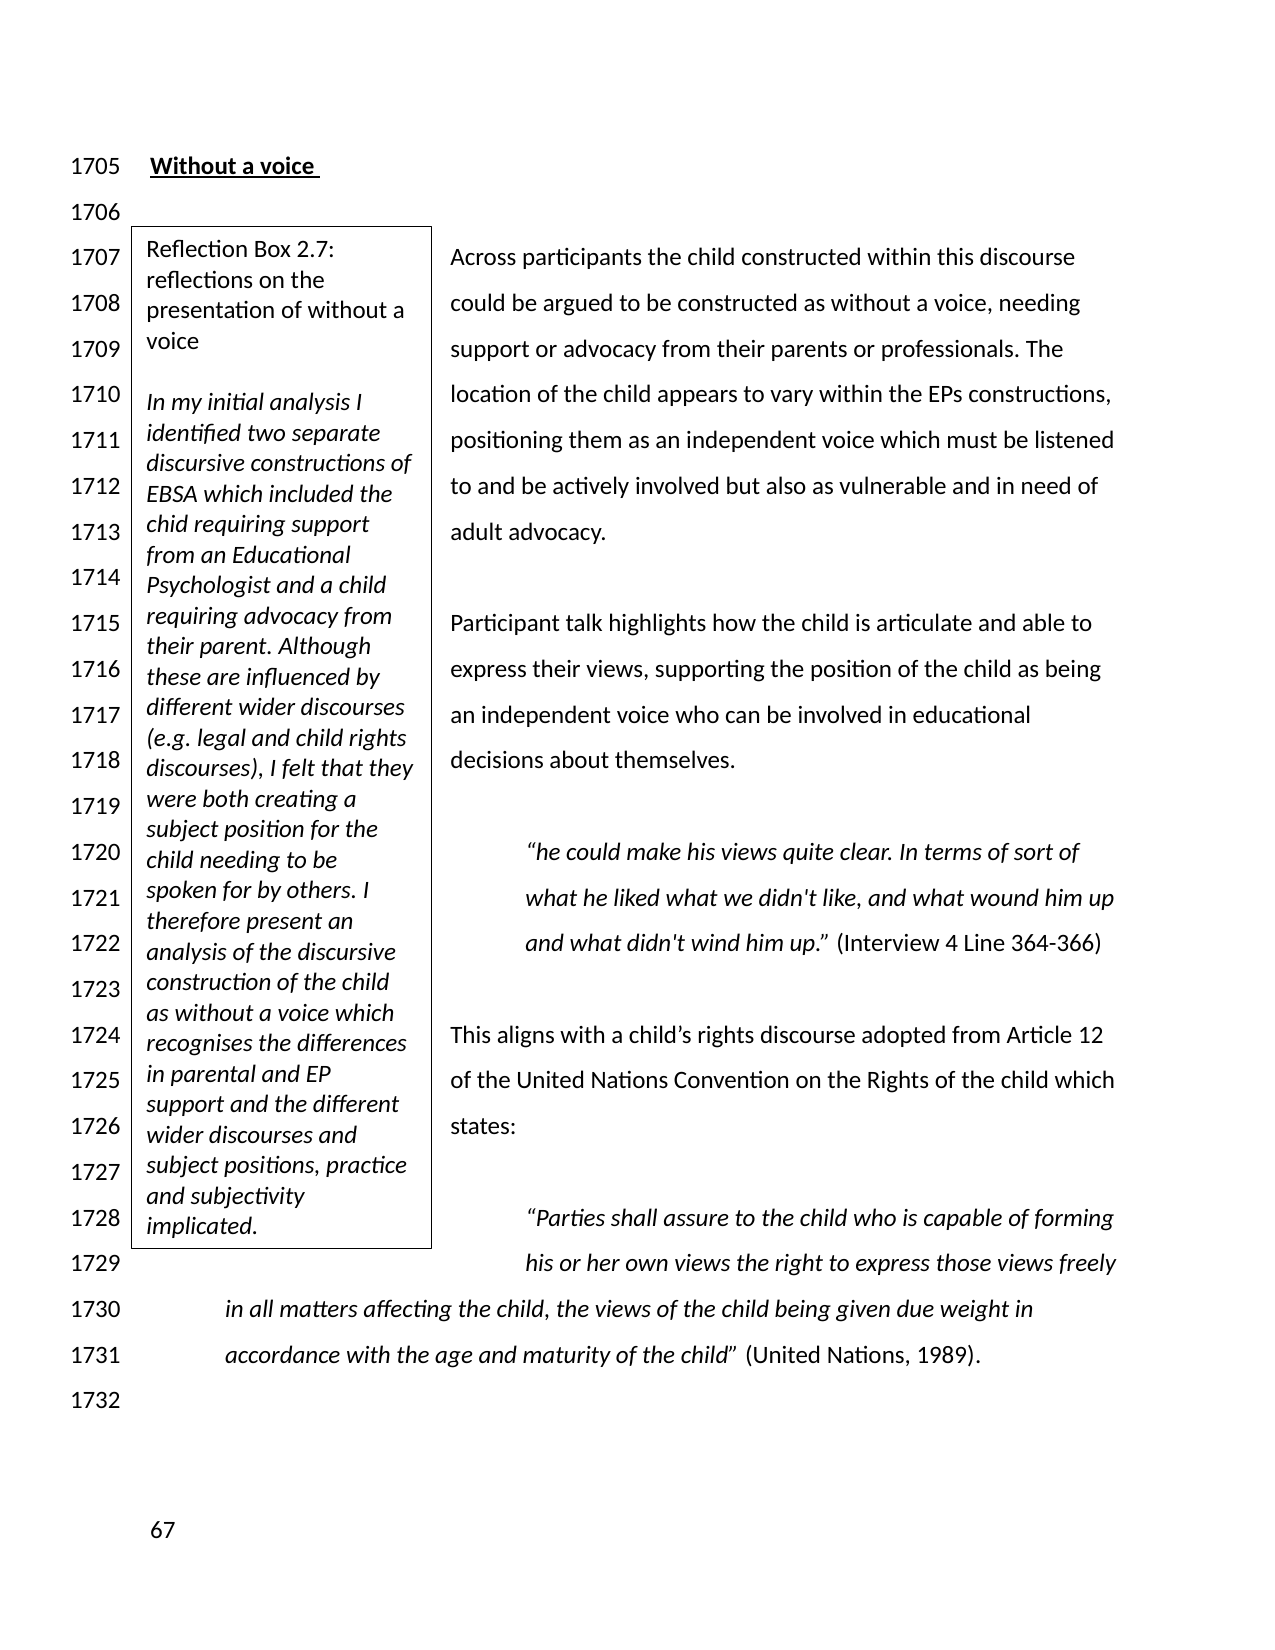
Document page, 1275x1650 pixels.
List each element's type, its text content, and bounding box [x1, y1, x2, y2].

text Without a voice [150, 150, 1125, 181]
text “he could make his views quite clear. In terms of sort of what he liked what we didn't like, and what wound him up and what didn't wind him up.” (Interview 4 Line 364-366) [432, 836, 1125, 958]
text Participant talk highlights how the child is articulate and able to express their views, supporting the position of the child as being an independent voice who can be involved in educational decisions about themselves. [150, 607, 431, 775]
text Participant talk highlights how the child is articulate and able to express their views, supporting the position of the child as being an independent voice who can be involved in educational decisions about themselves. [432, 607, 1125, 775]
text “he could make his views quite clear. In terms of sort of what he liked what we didn't like, and what wound him up and what didn't wind him up.” (Interview 4 Line 364-366) [225, 836, 431, 958]
text This aligns with a child’s rights discourse adopted from Article 12 of the United Nations Convention on the Rights of the child which states: [432, 1019, 1125, 1141]
text Across participants the child constructed within this discourse could be argued to be constructed as without a voice, needing support or advocacy from their parents or professionals. The location of the child appears to vary within the EPs constructions, positioning them as an independent voice which must be listened to and be actively involved but also as vulnerable and in need of adult advocacy. [150, 241, 431, 546]
text “Parties shall assure to the child who is capable of forming his or her own views the right to express those views freely in all matters affecting the child, the views of the child being given due weight in accordance with the age and maturity of the child” (United Nations, 1989). [225, 1202, 1125, 1369]
text Across participants the child constructed within this discourse could be argued to be constructed as without a voice, needing support or advocacy from their parents or professionals. The location of the child appears to vary within the EPs constructions, positioning them as an independent voice which must be listened to and be actively involved but also as vulnerable and in need of adult advocacy. [432, 241, 1125, 546]
text This aligns with a child’s rights discourse adopted from Article 12 of the United Nations Convention on the Rights of the child which states: [150, 1019, 431, 1141]
